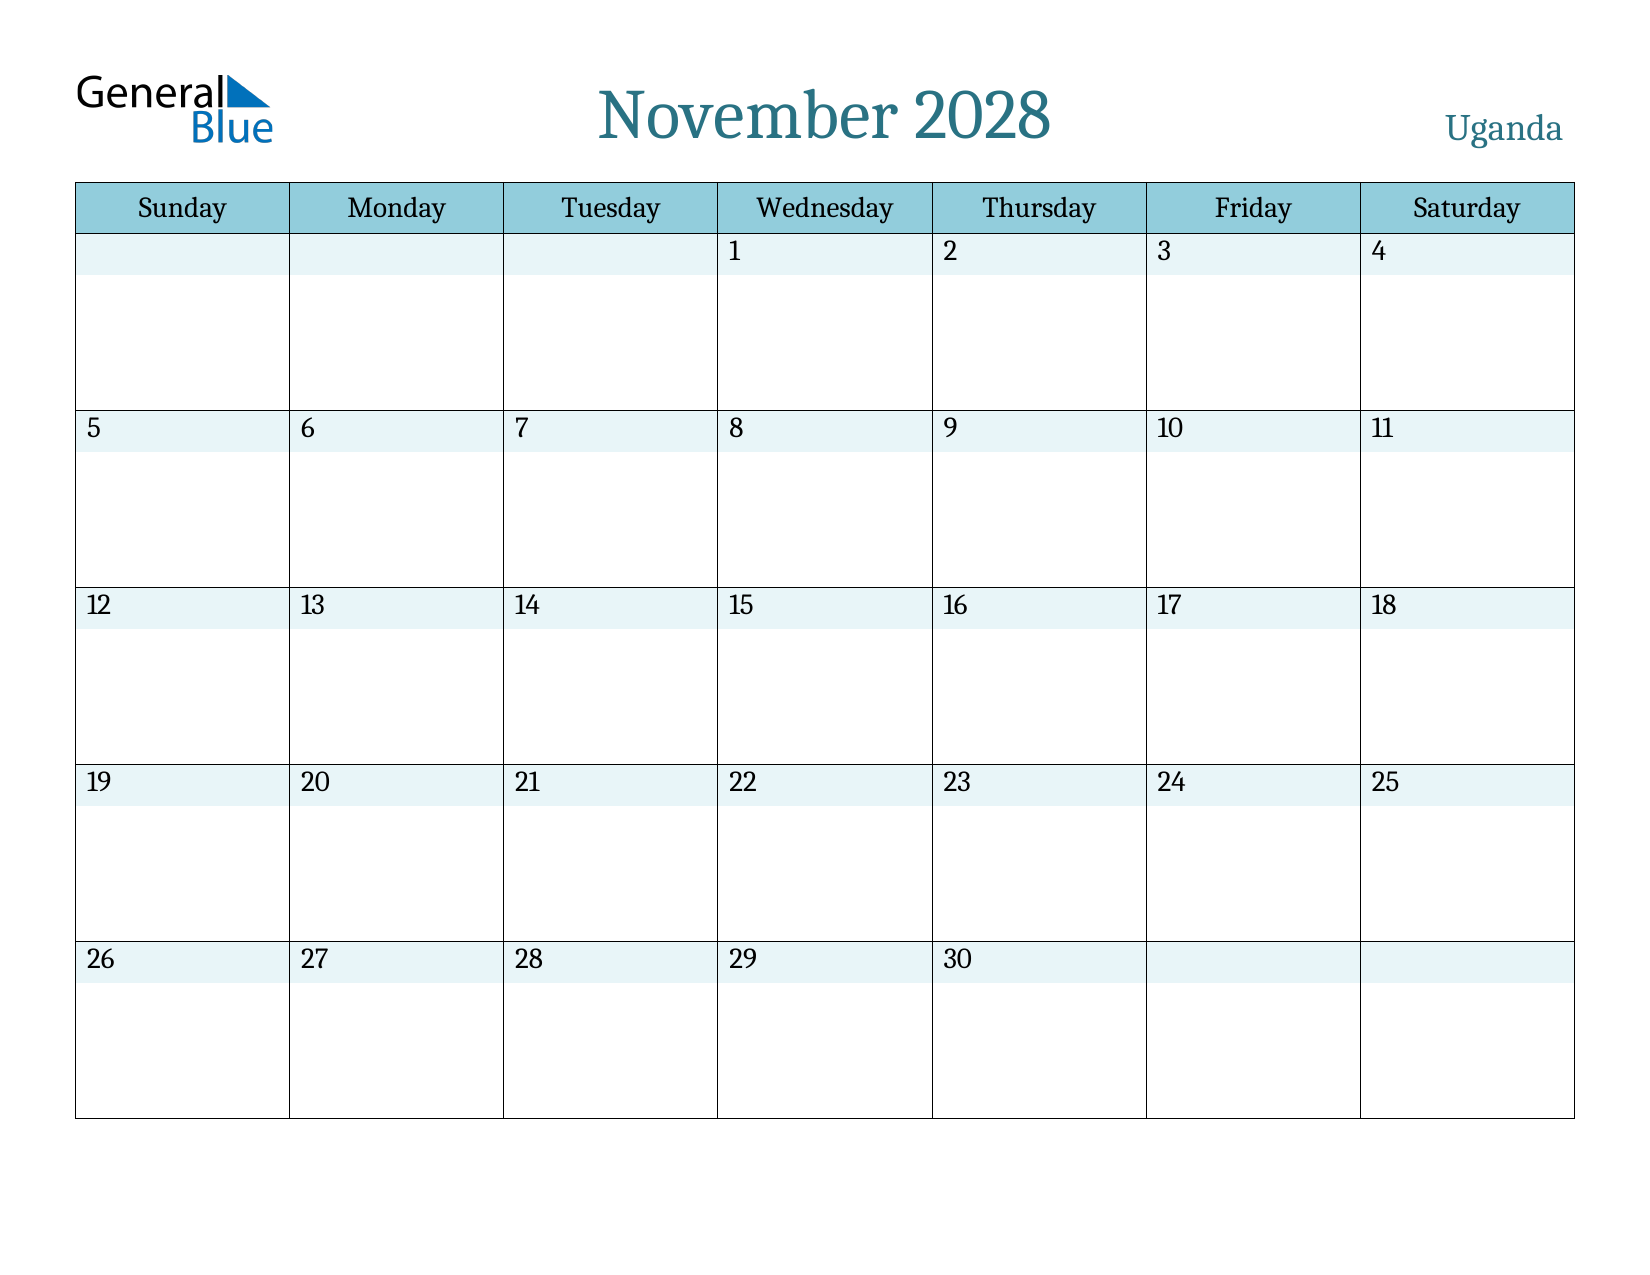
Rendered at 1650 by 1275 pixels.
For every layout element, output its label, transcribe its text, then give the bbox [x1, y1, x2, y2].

table_cell [933, 629, 1146, 764]
table_cell 3 [1147, 234, 1360, 275]
table_header [76, 75, 503, 182]
table_cell Tuesday [504, 183, 717, 233]
table_cell 17 [1147, 588, 1360, 629]
table_header November 2028 [504, 75, 1146, 182]
table_cell [718, 629, 932, 764]
table_cell Sunday [76, 183, 289, 233]
table_cell [290, 806, 503, 941]
table_cell 10 [1147, 411, 1360, 452]
table_cell Thursday [933, 183, 1146, 233]
table_cell 11 [1361, 411, 1574, 452]
table_cell [504, 806, 717, 941]
table_cell 13 [290, 588, 503, 629]
table_cell 20 [290, 765, 503, 806]
table_cell [290, 234, 503, 275]
table_cell 1 [718, 234, 932, 275]
table_cell [290, 629, 503, 764]
table_cell [76, 806, 289, 941]
table_cell [76, 452, 289, 587]
table_cell 29 [718, 942, 932, 983]
table_cell 25 [1361, 765, 1574, 806]
table_cell 27 [290, 942, 503, 983]
table_cell 12 [76, 588, 289, 629]
table_cell Monday [290, 183, 503, 233]
table_cell 19 [76, 765, 289, 806]
table_cell [1361, 942, 1574, 983]
table_cell Wednesday [718, 183, 932, 233]
table_cell [1361, 629, 1574, 764]
table_cell [933, 452, 1146, 587]
table_cell [504, 983, 717, 1118]
table_cell 16 [933, 588, 1146, 629]
table_cell 23 [933, 765, 1146, 806]
table_cell 9 [933, 411, 1146, 452]
table_cell [933, 275, 1146, 410]
table_cell [504, 234, 717, 275]
table_cell [718, 983, 932, 1118]
table_cell [1361, 806, 1574, 941]
table_cell 8 [718, 411, 932, 452]
table_cell [76, 275, 289, 410]
table_cell 18 [1361, 588, 1574, 629]
table_cell [1361, 275, 1574, 410]
table_cell [1147, 983, 1360, 1118]
table_cell [290, 452, 503, 587]
table_cell [933, 983, 1146, 1118]
table_cell Friday [1147, 183, 1360, 233]
table_cell 2 [933, 234, 1146, 275]
picture [77, 75, 273, 143]
table_cell [76, 629, 289, 764]
table_cell [1147, 806, 1360, 941]
table_cell 26 [76, 942, 289, 983]
table_cell [76, 234, 289, 275]
table_cell [504, 629, 717, 764]
table_cell [1361, 452, 1574, 587]
table_cell [1361, 983, 1574, 1118]
table_cell 5 [76, 411, 289, 452]
table_cell 14 [504, 588, 717, 629]
table_cell 6 [290, 411, 503, 452]
table_cell [718, 452, 932, 587]
table_cell [76, 983, 289, 1118]
table_cell 15 [718, 588, 932, 629]
table_cell [1147, 942, 1360, 983]
table_cell [933, 806, 1146, 941]
table_header Uganda [1146, 75, 1574, 182]
table_cell [504, 275, 717, 410]
table_cell 22 [718, 765, 932, 806]
table_cell [290, 983, 503, 1118]
table_cell [718, 275, 932, 410]
table_cell Saturday [1361, 183, 1574, 233]
table_cell [1147, 629, 1360, 764]
table_cell 7 [504, 411, 717, 452]
table_cell 30 [933, 942, 1146, 983]
table_cell 4 [1361, 234, 1574, 275]
table_cell [290, 275, 503, 410]
table_cell [1147, 275, 1360, 410]
table_cell [1147, 452, 1360, 587]
table_cell [504, 452, 717, 587]
table_cell [718, 806, 932, 941]
table_cell 21 [504, 765, 717, 806]
table_cell 24 [1147, 765, 1360, 806]
table_cell 28 [504, 942, 717, 983]
